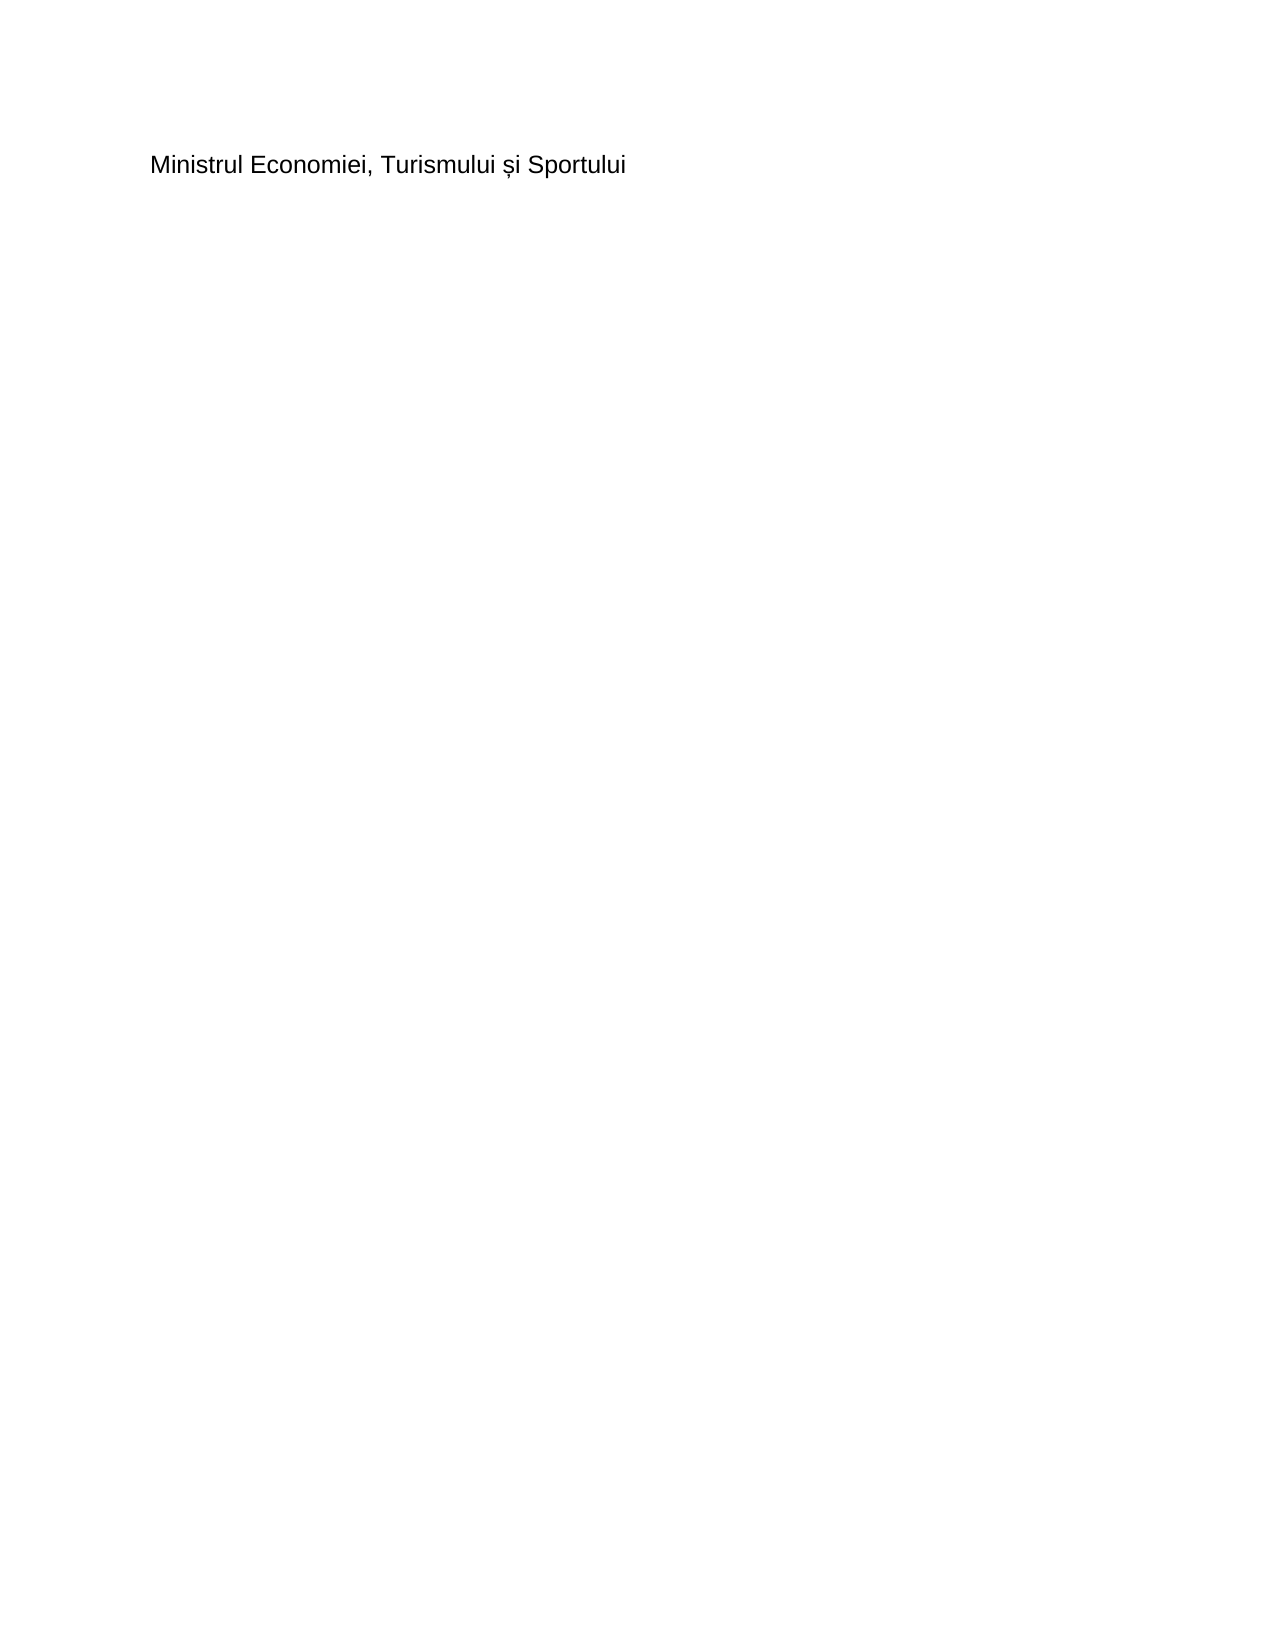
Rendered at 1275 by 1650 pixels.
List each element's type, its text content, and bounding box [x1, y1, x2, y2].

text Ministrul Economiei, Turismului și Sportului [150, 150, 1125, 179]
